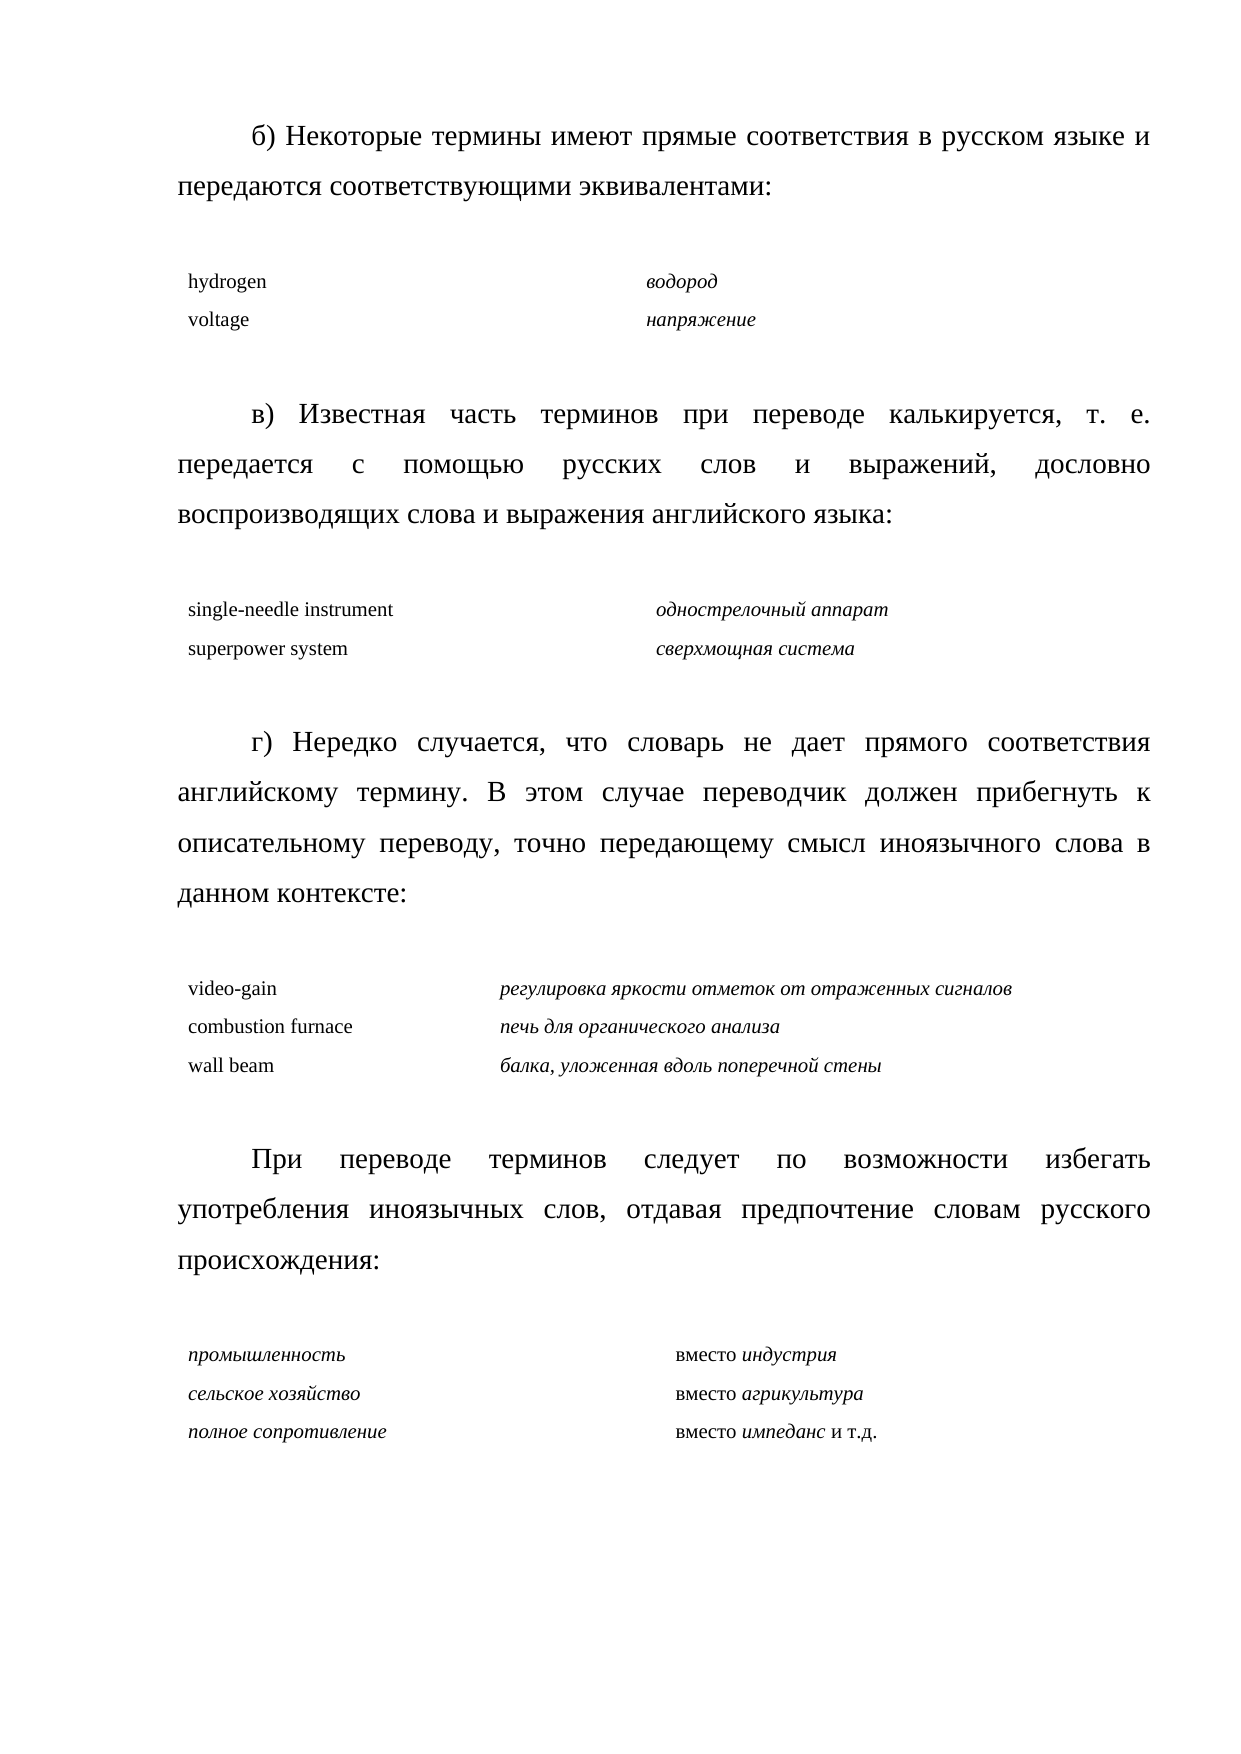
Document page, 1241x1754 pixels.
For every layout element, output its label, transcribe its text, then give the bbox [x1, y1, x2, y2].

text б) Некоторые термины имеют прямые соответствия в русском языке и передаются соответствующими эквивалентами: [177, 118, 1152, 202]
table_cell voltage [177, 308, 635, 346]
table_header video-gain [177, 976, 489, 1014]
table_cell напряжение [635, 308, 1152, 346]
table_cell полное сопротивление [177, 1419, 664, 1457]
table_header водород [635, 269, 1152, 307]
table_cell балка, уложенная вдоль поперечной стены [489, 1053, 1152, 1091]
table_cell сельское хозяйство [177, 1381, 664, 1419]
table_header hydrogen [177, 269, 635, 307]
table_cell вместо импеданс и т.д. [664, 1419, 1152, 1457]
table_cell печь для органического анализа [489, 1014, 1152, 1052]
table_header регулировка яркости отметок от отраженных сигналов [489, 976, 1152, 1014]
table_header промышленность [177, 1343, 664, 1381]
table_header однострелочный аппарат [645, 597, 1152, 636]
table_cell combustion furnace [177, 1014, 489, 1052]
table_header вместо индустрия [664, 1343, 1152, 1381]
table_cell superpower system [177, 636, 645, 674]
text в) Известная часть терминов при переводе калькируется, т. е. передается с помощью русских слов и выражений, дословно воспроизводящих слова и выражения английского языка: [177, 396, 1152, 530]
table_cell сверхмощная система [645, 636, 1152, 674]
table_header single-needle instrument [177, 597, 645, 636]
text При переводе терминов следует по возможности избегать употребления иноязычных слов, отдавая предпочтение словам русского происхождения: [177, 1141, 1152, 1275]
text г) Нередко случается, что словарь не дает прямого соответствия английскому термину. В этом случае переводчик должен прибегнуть к описательному переводу, точно передающему смысл иноязычного слова в данном контексте: [177, 724, 1152, 909]
table_cell вместо агрикультура [664, 1381, 1152, 1419]
table_cell wall beam [177, 1053, 489, 1091]
